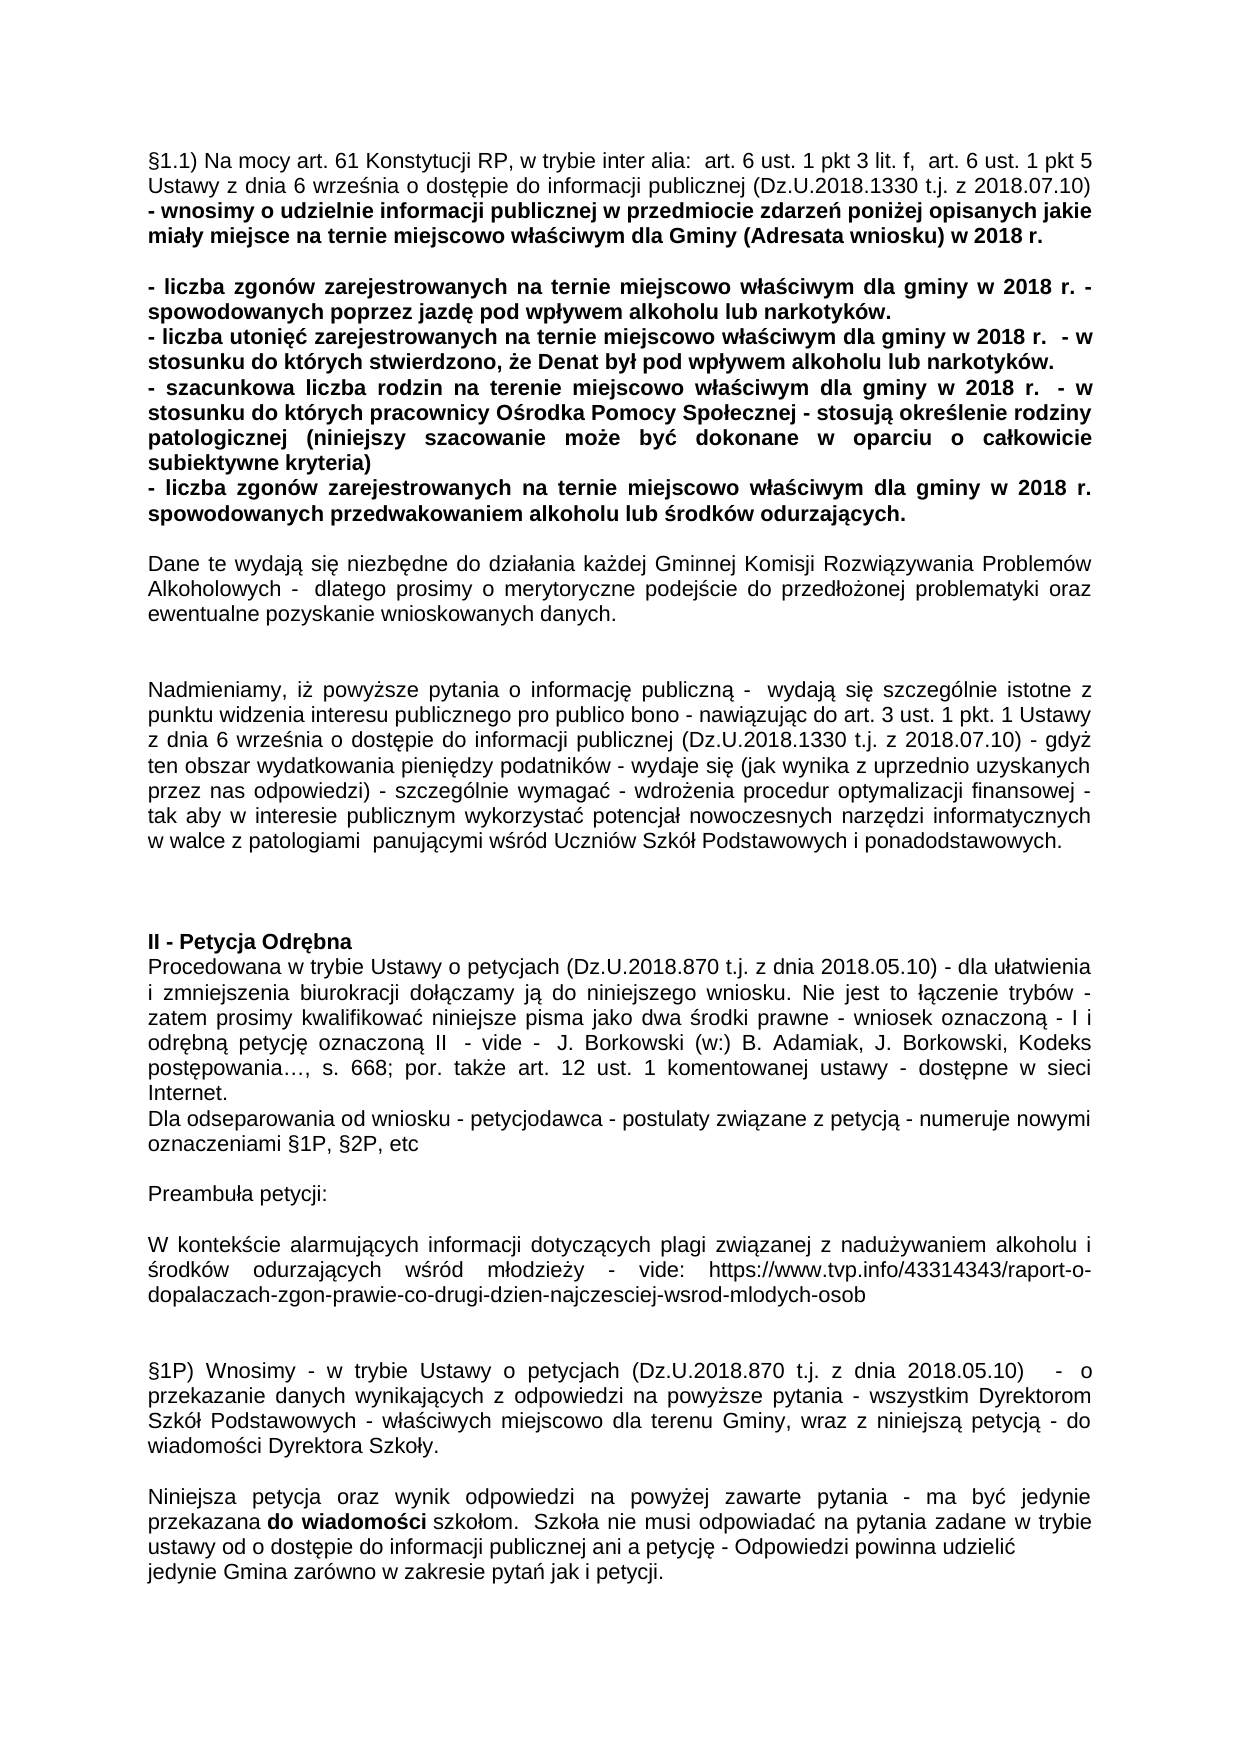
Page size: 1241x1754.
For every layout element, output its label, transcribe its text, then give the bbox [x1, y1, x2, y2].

text Dla odseparowania od wniosku - petycjodawca - postulaty związane z petycją - numeruje nowymi oznaczeniami §1P, §2P, etc [148, 1106, 1093, 1156]
text §1P) Wnosimy - w trybie Ustawy o petycjach (Dz.U.2018.870 t.j. z dnia 2018.05.10) - o przekazanie danych wynikających z odpowiedzi na powyższe pytania - wszystkim Dyrektorom Szkół Podstawowych - właściwych miejscowo dla terenu Gminy, wraz z niniejszą petycją - do wiadomości Dyrektora Szkoły. [148, 1358, 1093, 1458]
text - szacunkowa liczba rodzin na terenie miejscowo właściwym dla gminy w 2018 r. - w stosunku do których pracownicy Ośrodka Pomocy Społecznej - stosują określenie rodziny patologicznej (niniejszy szacowanie może być dokonane w oparciu o całkowicie subiektywne kryteria) [148, 374, 1093, 475]
text - liczba zgonów zarejestrowanych na ternie miejscowo właściwym dla gminy w 2018 r. spowodowanych przedwakowaniem alkoholu lub środków odurzających. [148, 475, 1093, 526]
text §1.1) Na mocy art. 61 Konstytucji RP, w trybie inter alia: art. 6 ust. 1 pkt 3 lit. f, art. 6 ust. 1 pkt 5 Ustawy z dnia 6 września o dostępie do informacji publicznej (Dz.U.2018.1330 t.j. z 2018.07.10) - wnosimy o udzielnie informacji publicznej w przedmiocie zdarzeń poniżej opisanych jakie miały miejsce na ternie miejscowo właściwym dla Gminy (Adresata wniosku) w 2018 r. [148, 148, 1093, 248]
text Dane te wydają się niezbędne do działania każdej Gminnej Komisji Rozwiązywania Problemów Alkoholowych - dlatego prosimy o merytoryczne podejście do przedłożonej problematyki oraz ewentualne pozyskanie wnioskowanych danych. [148, 551, 1093, 627]
text W kontekście alarmujących informacji dotyczących plagi związanej z nadużywaniem alkoholu i środków odurzających wśród młodzieży - vide: https://www.tvp.info/43314343/raport-o-dopalaczach-zgon-prawie-co-drugi-dzien-najczesciej-wsrod-mlodych-osob [148, 1232, 1093, 1307]
text Niniejsza petycja oraz wynik odpowiedzi na powyżej zawarte pytania - ma być jedynie przekazana do wiadomości szkołom. Szkoła nie musi odpowiadać na pytania zadane w trybie ustawy od o dostępie do informacji publicznej ani a petycję - Odpowiedzi powinna udzielić [148, 1484, 1093, 1559]
text Nadmieniamy, iż powyższe pytania o informację publiczną - wydają się szczególnie istotne z punktu widzenia interesu publicznego pro publico bono - nawiązując do art. 3 ust. 1 pkt. 1 Ustawy z dnia 6 września o dostępie do informacji publicznej (Dz.U.2018.1330 t.j. z 2018.07.10) - gdyż ten obszar wydatkowania pieniędzy podatników - wydaje się (jak wynika z uprzednio uzyskanych przez nas odpowiedzi) - szczególnie wymagać - wdrożenia procedur optymalizacji finansowej - tak aby w interesie publicznym wykorzystać potencjał nowoczesnych narzędzi informatycznych w walce z patologiami panującymi wśród Uczniów Szkół Podstawowych i ponadodstawowych. [148, 677, 1093, 853]
text - liczba utonięć zarejestrowanych na ternie miejscowo właściwym dla gminy w 2018 r. - w stosunku do których stwierdzono, że Denat był pod wpływem alkoholu lub narkotyków. [148, 324, 1093, 374]
text II - Petycja Odrębna [148, 929, 1093, 954]
text jedynie Gmina zarówno w zakresie pytań jak i petycji. [148, 1559, 1093, 1584]
text - liczba zgonów zarejestrowanych na ternie miejscowo właściwym dla gminy w 2018 r. - spowodowanych poprzez jazdę pod wpływem alkoholu lub narkotyków. [148, 274, 1093, 324]
text Preambuła petycji: [148, 1181, 1093, 1206]
text Procedowana w trybie Ustawy o petycjach (Dz.U.2018.870 t.j. z dnia 2018.05.10) - dla ułatwienia i zmniejszenia biurokracji dołączamy ją do niniejszego wniosku. Nie jest to łączenie trybów - zatem prosimy kwalifikować niniejsze pisma jako dwa środki prawne - wniosek oznaczoną - I i odrębną petycję oznaczoną II - vide - J. Borkowski (w:) B. Adamiak, J. Borkowski, Kodeks postępowania…, s. 668; por. także art. 12 ust. 1 komentowanej ustawy - dostępne w sieci Internet. [148, 954, 1093, 1106]
